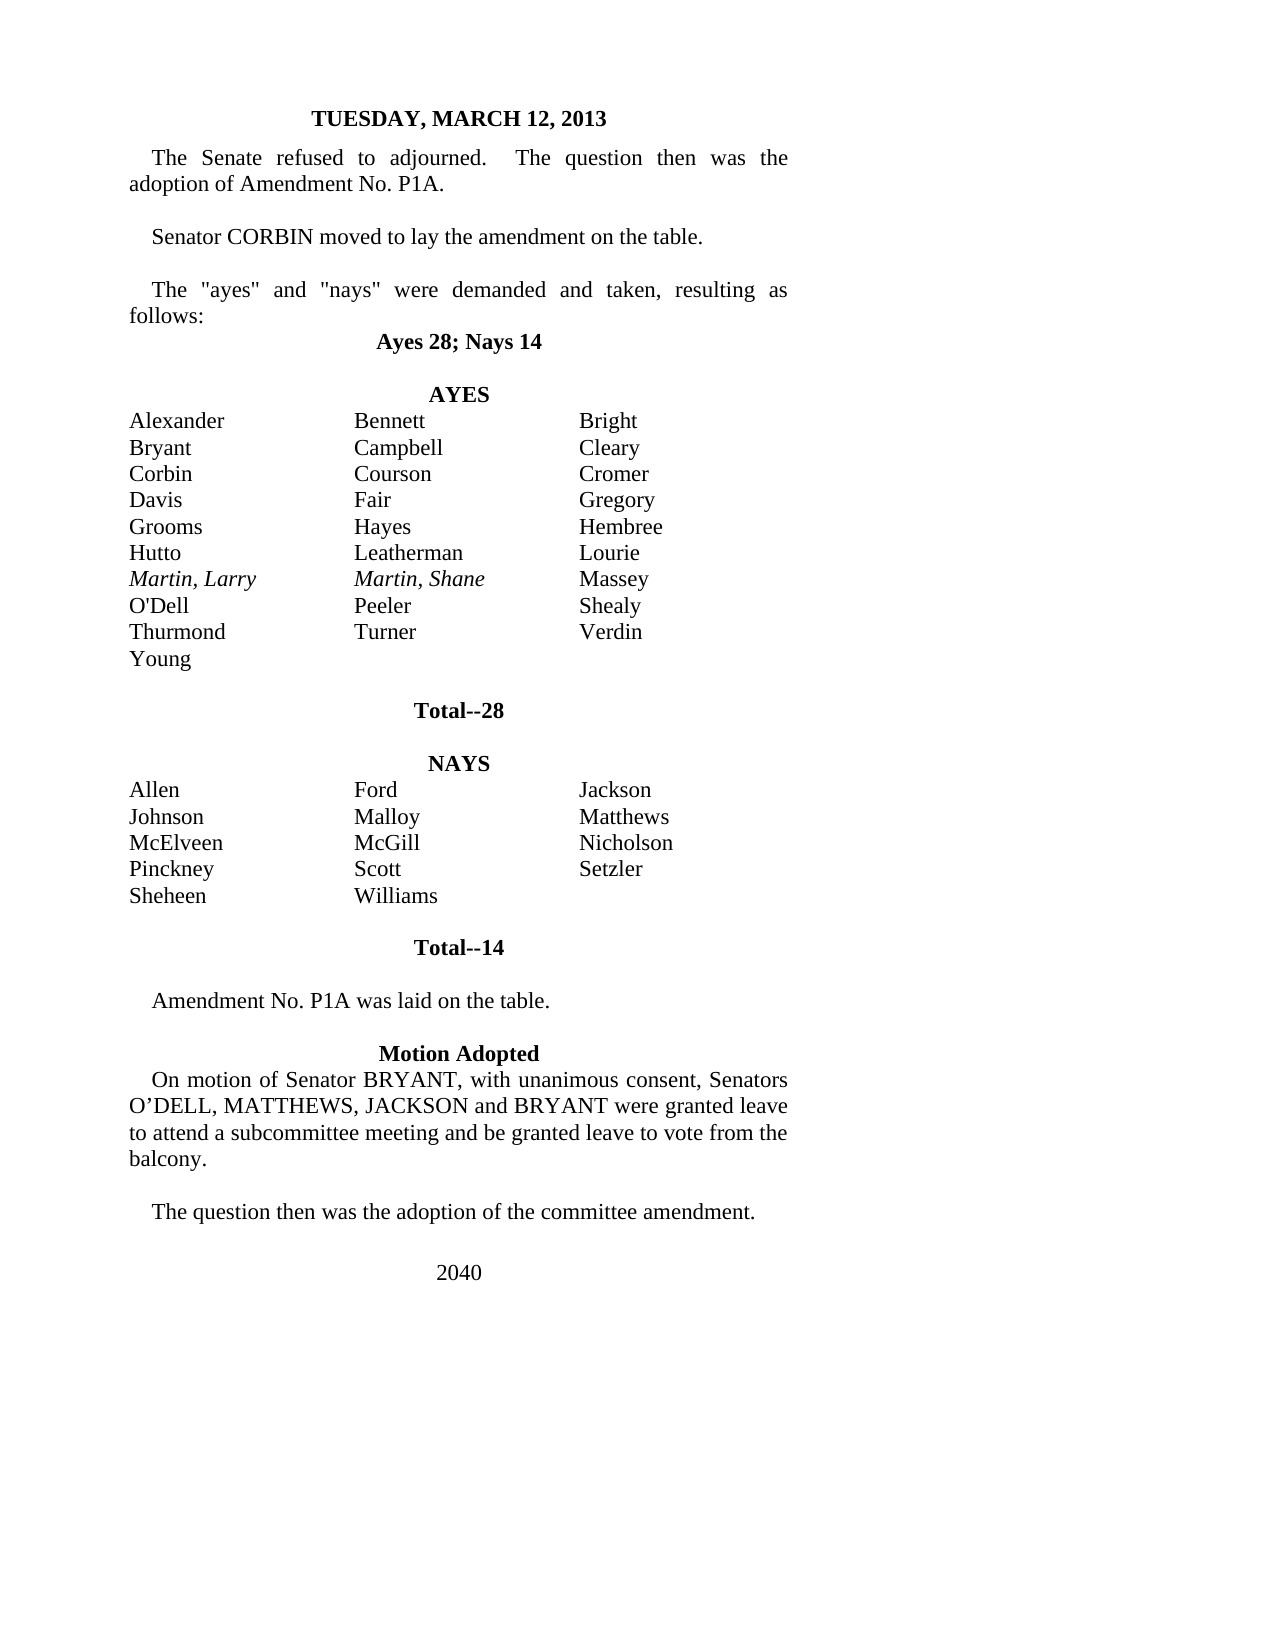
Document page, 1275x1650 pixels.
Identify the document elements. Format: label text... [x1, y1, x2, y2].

text Bryant Campbell Cleary [129, 434, 789, 460]
text Total--28 [129, 697, 789, 724]
text Grooms Hayes Hembree [129, 513, 789, 539]
text O'Dell Peeler Shealy [129, 592, 789, 618]
text Pinckney Scott Setzler [129, 855, 789, 882]
text Davis Fair Gregory [129, 486, 789, 513]
text On motion of Senator BRYANT, with unanimous consent, Senators O’DELL, MATTHEWS, JACKSON and BRYANT were granted leave to attend a subcommittee meeting and be granted leave to vote from the balcony. [129, 1066, 789, 1172]
text Young [129, 644, 789, 671]
text The Senate refused to adjourned. The question then was the adoption of Amendment No. P1A. [129, 144, 789, 197]
text Amendment No. P1A was laid on the table. [129, 987, 789, 1013]
text NAYS [129, 750, 789, 776]
text Martin, Larry Martin, Shane Massey [129, 566, 789, 592]
text McElveen McGill Nicholson [129, 829, 789, 855]
text Ayes 28; Nays 14 [129, 328, 789, 355]
text Johnson Malloy Matthews [129, 803, 789, 829]
text Senator CORBIN moved to lay the amendment on the table. [129, 223, 789, 249]
text The question then was the adoption of the committee amendment. [129, 1198, 789, 1224]
text Motion Adopted [129, 1040, 789, 1066]
text Total--14 [129, 934, 789, 961]
text Sheheen Williams [129, 882, 789, 908]
text Thurmond Turner Verdin [129, 618, 789, 644]
text Allen Ford Jackson [129, 776, 789, 803]
text Alexander Bennett Bright [129, 407, 789, 434]
text The "ayes" and "nays" were demanded and taken, resulting as follows: [129, 276, 789, 328]
text AYES [129, 381, 789, 407]
text Corbin Courson Cromer [129, 460, 789, 486]
text Hutto Leatherman Lourie [129, 539, 789, 566]
